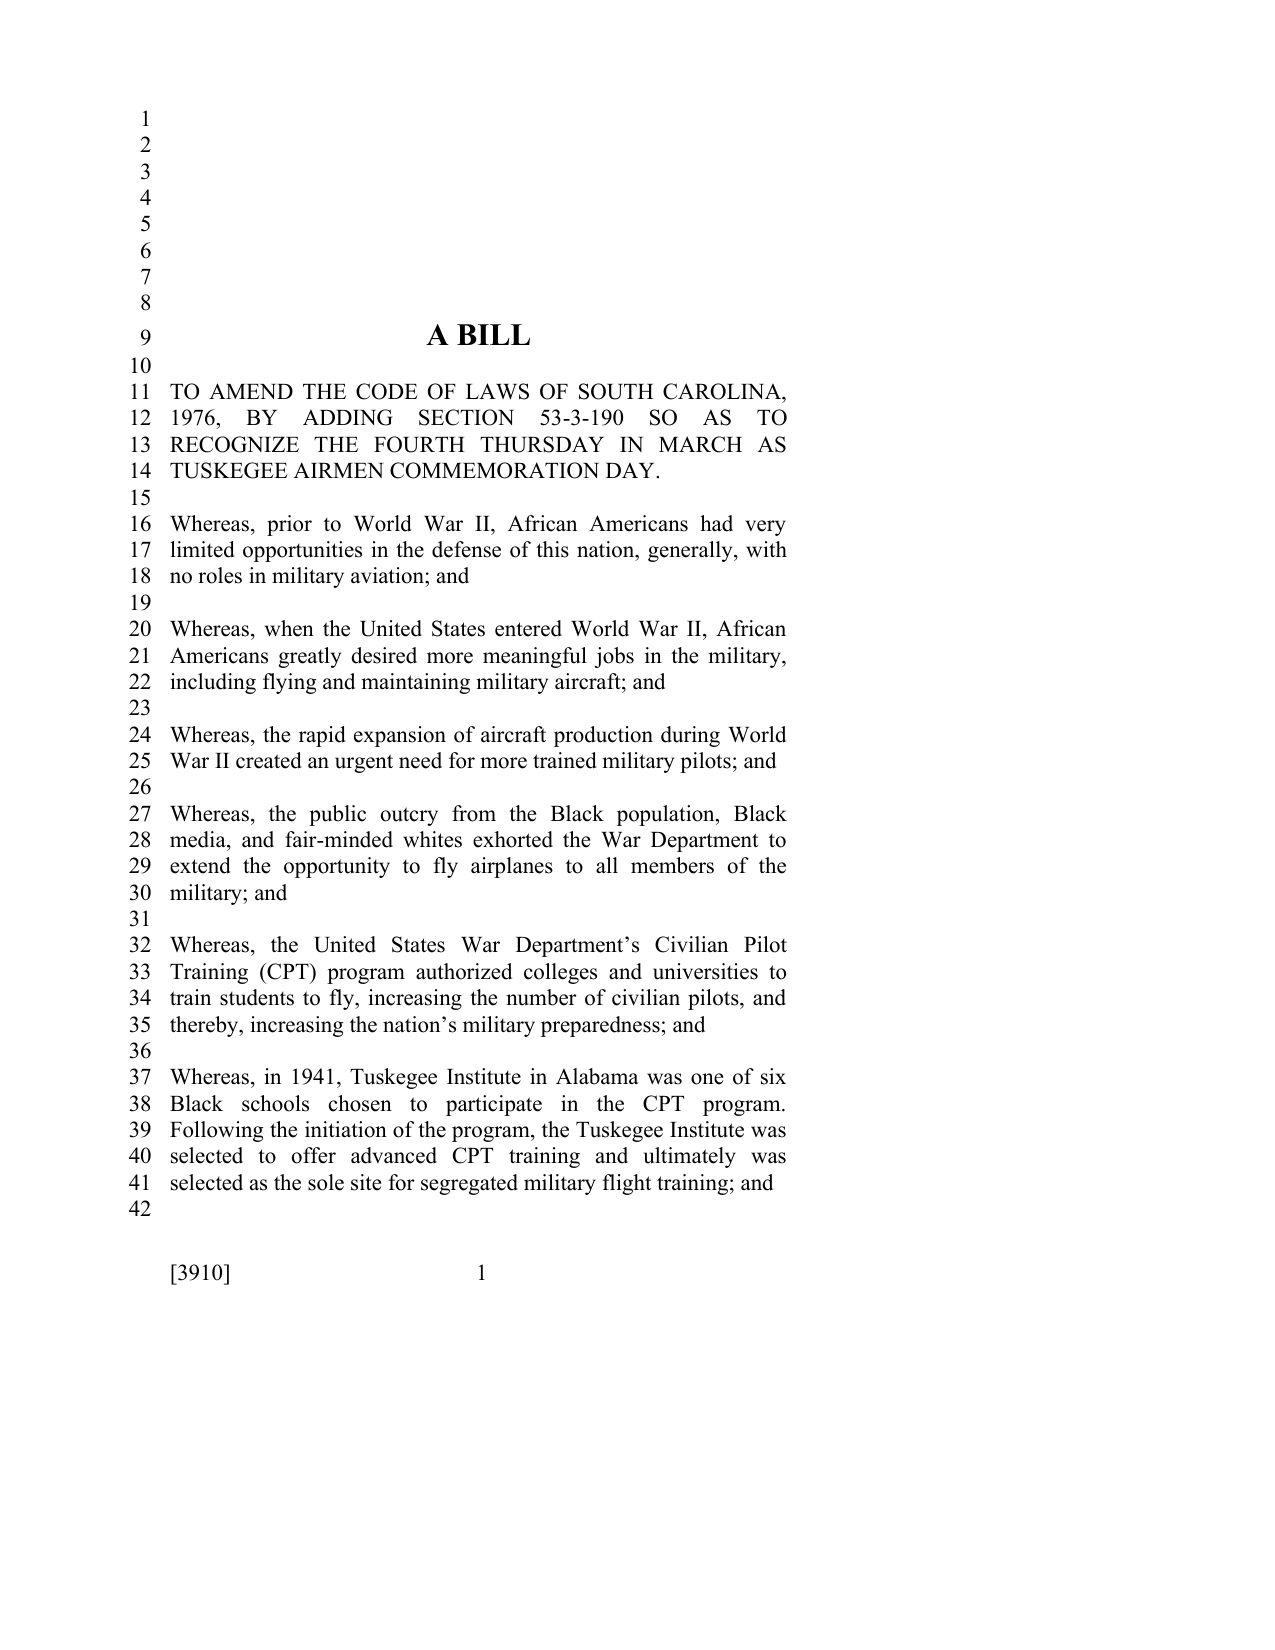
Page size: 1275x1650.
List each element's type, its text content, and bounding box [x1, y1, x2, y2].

text Whereas, the public outcry from the Black population, Black media, and fair-minded whites exhorted the War Department to extend the opportunity to fly airplanes to all members of the military; and [169, 800, 787, 905]
text TO AMEND THE CODE OF LAWS OF SOUTH CAROLINA, 1976, BY ADDING SECTION 53-3-190 SO AS TO RECOGNIZE THE FOURTH THURSDAY IN MARCH AS TUSKEGEE AIRMEN COMMEMORATION DAY. [169, 378, 787, 483]
text Whereas, the rapid expansion of aircraft production during World War II created an urgent need for more trained military pilots; and [169, 721, 787, 773]
text Whereas, prior to World War II, African Americans had very limited opportunities in the defense of this nation, generally, with no roles in military aviation; and [169, 510, 787, 589]
text Whereas, when the United States entered World War II, African Americans greatly desired more meaningful jobs in the military, including flying and maintaining military aircraft; and [169, 615, 787, 694]
text Whereas, the United States War Department’s Civilian Pilot Training (CPT) program authorized colleges and universities to train students to fly, increasing the number of civilian pilots, and thereby, increasing the nation’s military preparedness; and [169, 932, 787, 1037]
text Whereas, in 1941, Tuskegee Institute in Alabama was one of six Black schools chosen to participate in the CPT program. Following the initiation of the program, the Tuskegee Institute was selected to offer advanced CPT training and ultimately was selected as the sole site for segregated military flight training; and [169, 1063, 787, 1195]
text A BILL [169, 316, 787, 352]
